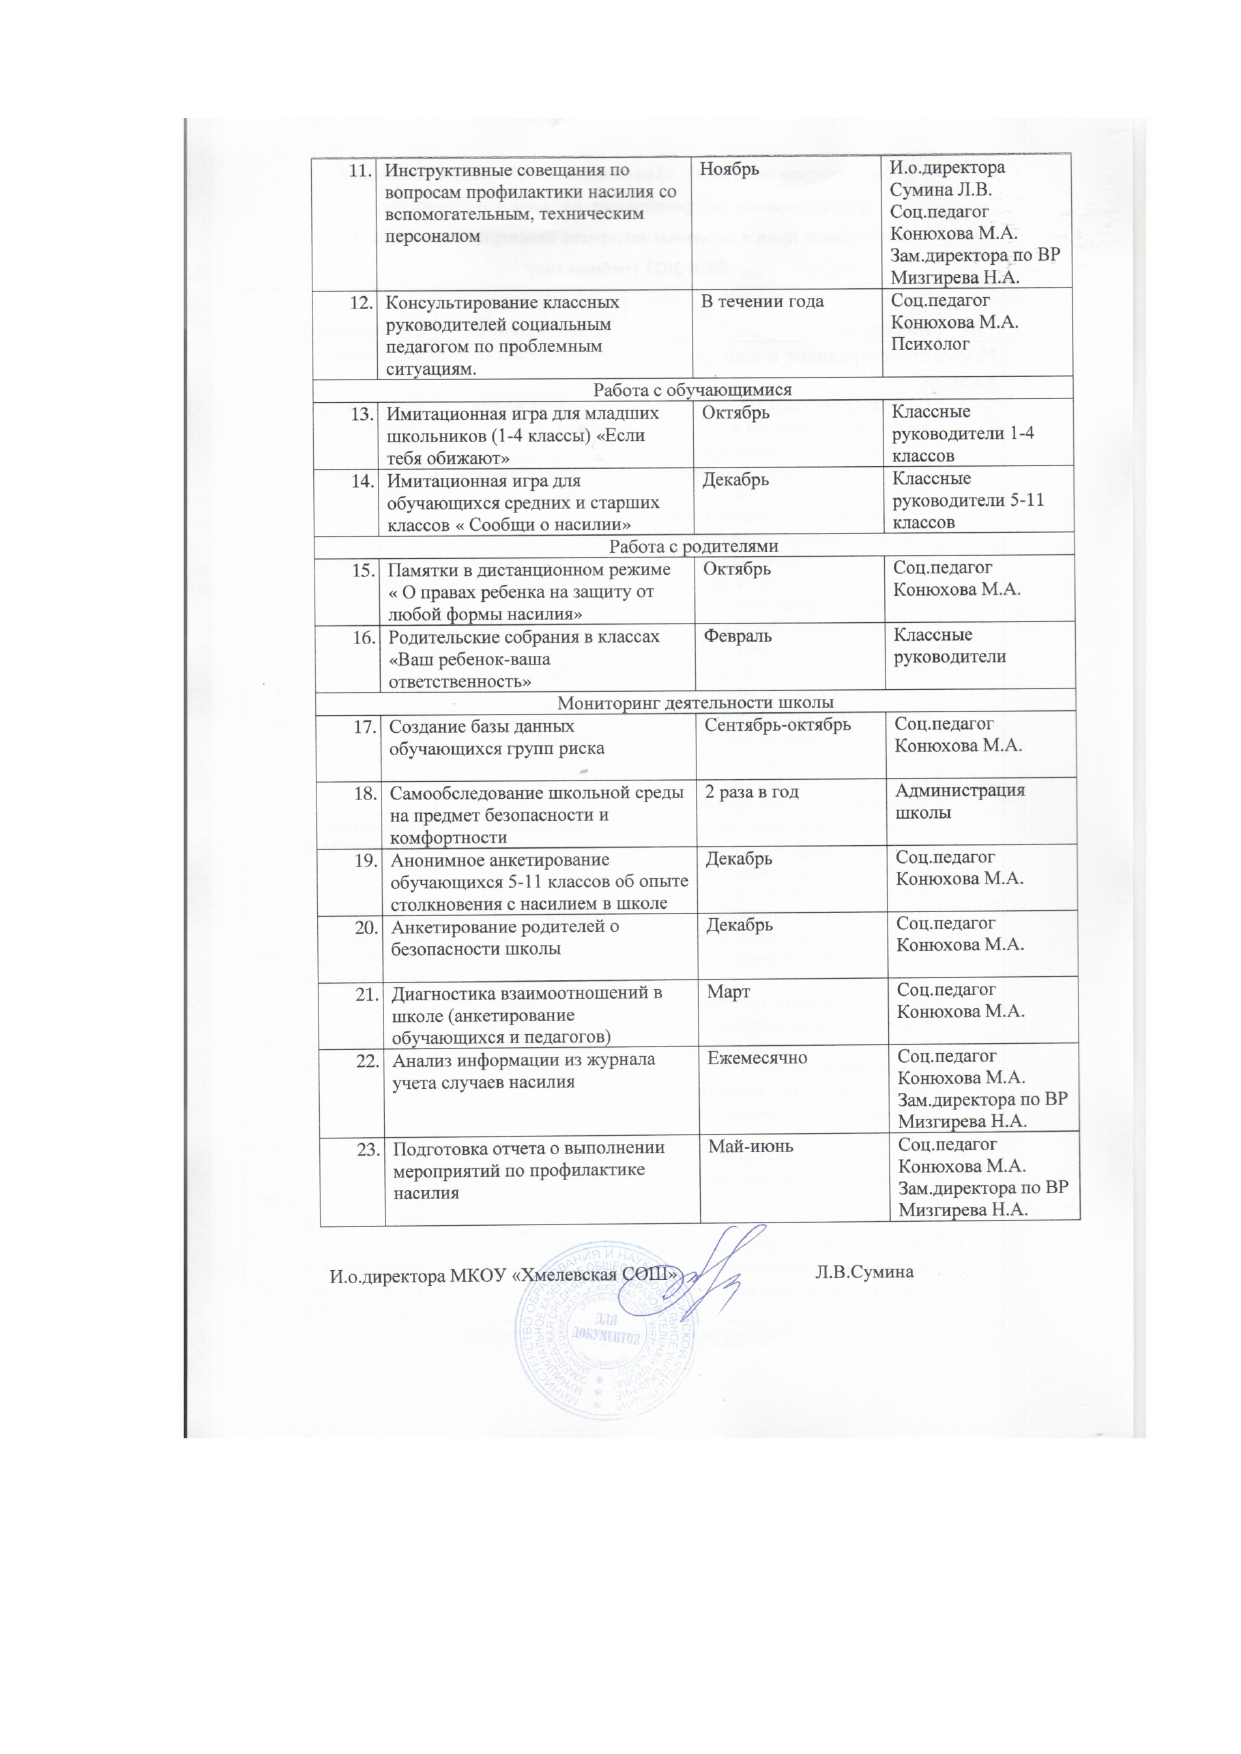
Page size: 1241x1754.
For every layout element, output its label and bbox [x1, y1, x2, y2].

picture [177, 118, 1152, 1458]
